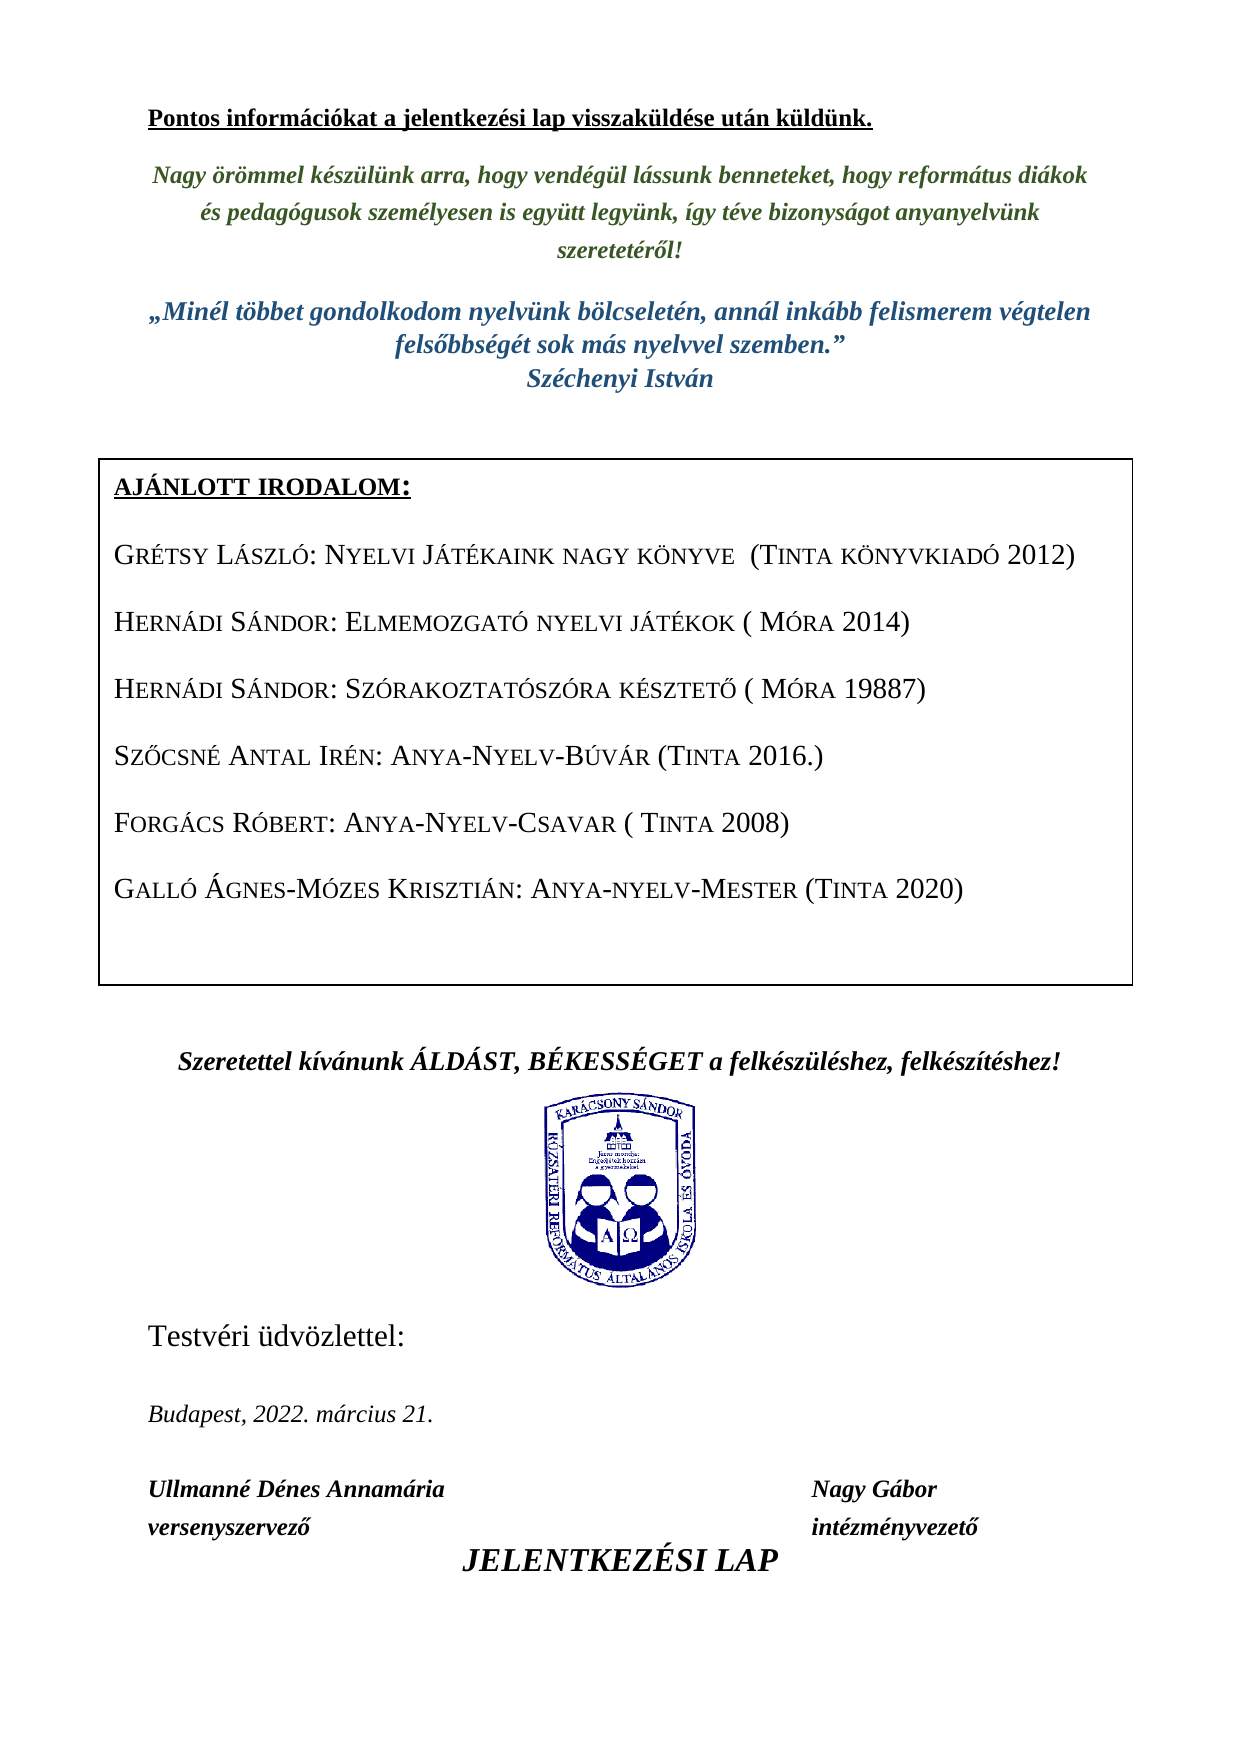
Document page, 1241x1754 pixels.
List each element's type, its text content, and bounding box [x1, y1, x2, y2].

text Budapest, 2022. március 21. [148, 1390, 1093, 1428]
text Testvéri üdvözlettel: [148, 1315, 1093, 1353]
text versenyszervező intézményvezető [148, 1503, 1093, 1540]
text Széchenyi István [148, 362, 1093, 393]
text „Minél többet gondolkodom nyelvünk bölcseletén, annál inkább felismerem végtelen felsőbbségét sok más nyelvvel szemben.” [148, 295, 1093, 359]
text Nagy örömmel készülünk arra, hogy vendégül lássunk benneteket, hogy református diákok és pedagógusok személyesen is együtt legyünk, így téve bizonyságot anyanyelvünk szeretetéről! [148, 151, 1093, 264]
text Pontos információkat a jelentkezési lap visszaküldése után küldünk. [148, 103, 1093, 132]
text Szeretettel kívánunk ÁLDÁST, BÉKESSÉGET a felkészüléshez, felkészítéshez! [148, 1045, 1093, 1076]
text Ullmanné Dénes Annamária Nagy Gábor [148, 1465, 1093, 1503]
subtitle JELENTKEZÉSI LAP [148, 1540, 1093, 1579]
picture [541, 1091, 699, 1289]
